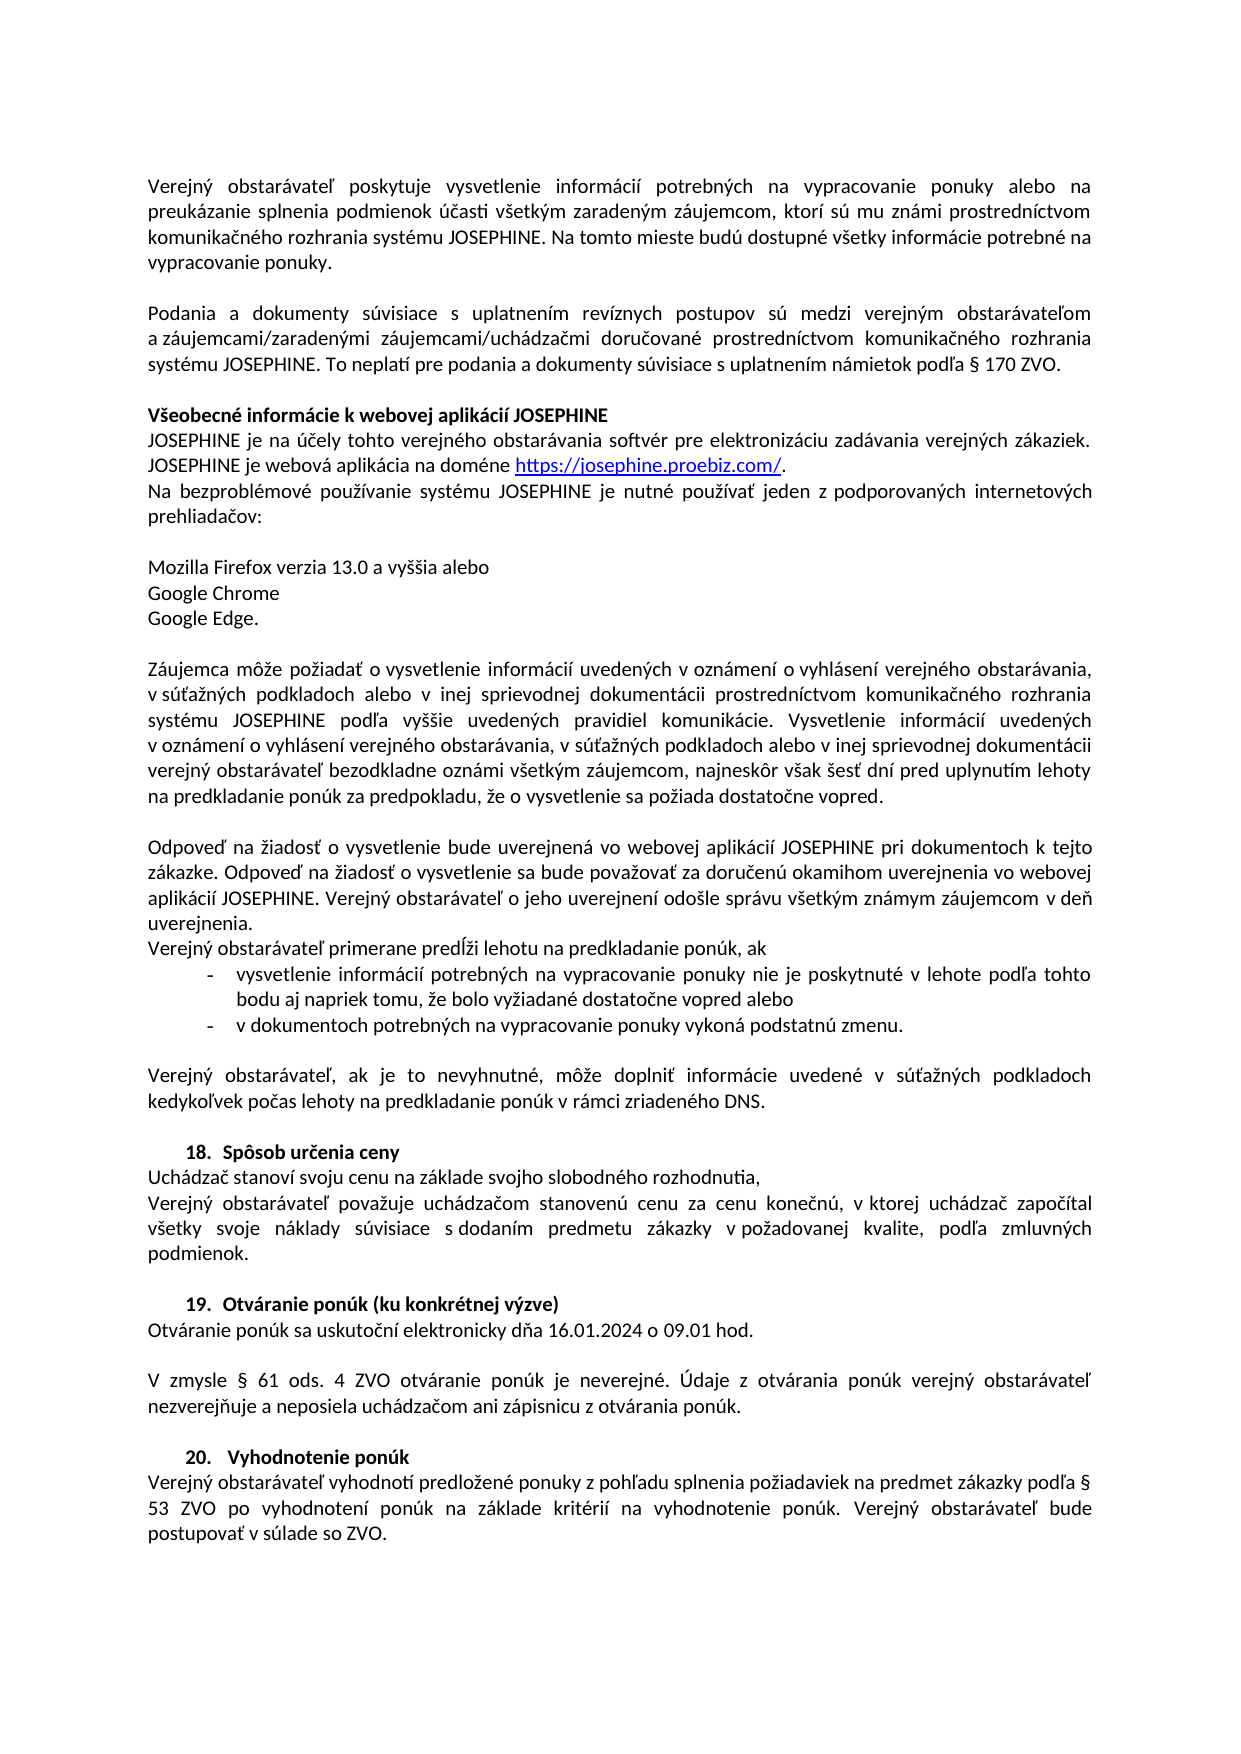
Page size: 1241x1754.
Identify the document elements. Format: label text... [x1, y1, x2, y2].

text Verejný obstarávateľ primerane predĺži lehotu na predkladanie ponúk, ak [148, 936, 1093, 961]
list V zmysle § 61 ods. 4 ZVO otváranie ponúk je neverejné. Údaje z otvárania ponúk verejný obstarávateľ nezverejňuje a neposiela uchádzačom ani zápisnicu z otvárania ponúk. [148, 1368, 1093, 1418]
text Mozilla Firefox verzia 13.0 a vyššia alebo [148, 554, 1093, 580]
subtitle Vyhodnotenie ponúk [185, 1444, 1093, 1469]
text Google Edge. [148, 605, 1093, 631]
text Google Chrome [148, 580, 1093, 605]
text Verejný obstarávateľ poskytuje vysvetlenie informácií potrebných na vypracovanie ponuky alebo na preukázanie splnenia podmienok účasti všetkým zaradeným záujemcom, ktorí sú mu známi prostredníctvom komunikačného rozhrania systému JOSEPHINE. Na tomto mieste budú dostupné všetky informácie potrebné na vypracovanie ponuky. [148, 173, 1093, 275]
text Verejný obstarávateľ považuje uchádzačom stanovenú cenu za cenu konečnú, v ktorej uchádzač započítal všetky svoje náklady súvisiace s dodaním predmetu zákazky v požadovanej kvalite, podľa zmluvných podmienok. [148, 1190, 1093, 1266]
text Podania a dokumenty súvisiace s uplatnením revíznych postupov sú medzi verejným obstarávateľom a záujemcami/zaradenými záujemcami/uchádzačmi doručované prostredníctvom komunikačného rozhrania systému JOSEPHINE. To neplatí pre podania a dokumenty súvisiace s uplatnením námietok podľa § 170 ZVO. [148, 300, 1093, 376]
list v dokumentoch potrebných na vypracovanie ponuky vykoná podstatnú zmenu. [207, 1012, 1093, 1037]
text Záujemca môže požiadať o vysvetlenie informácií uvedených v oznámení o vyhlásení verejného obstarávania, v súťažných podkladoch alebo v inej sprievodnej dokumentácii prostredníctvom komunikačného rozhrania systému JOSEPHINE podľa vyššie uvedených pravidiel komunikácie. Vysvetlenie informácií uvedených v oznámení o vyhlásení verejného obstarávania, v súťažných podkladoch alebo v inej sprievodnej dokumentácii verejný obstarávateľ bezodkladne oznámi všetkým záujemcom, najneskôr však šesť dní pred uplynutím lehoty na predkladanie ponúk za predpokladu, že o vysvetlenie sa požiada dostatočne vopred. [148, 656, 1093, 808]
subtitle Otváranie ponúk (ku konkrétnej výzve) [185, 1291, 1093, 1317]
subtitle Spôsob určenia ceny [185, 1139, 1093, 1164]
list Otváranie ponúk sa uskutoční elektronicky dňa 16.01.2024 o 09.01 hod. [148, 1317, 1093, 1342]
text Odpoveď na žiadosť o vysvetlenie bude uverejnená vo webovej aplikácií JOSEPHINE pri dokumentoch k tejto zákazke. Odpoveď na žiadosť o vysvetlenie sa bude považovať za doručenú okamihom uverejnenia vo webovej aplikácií JOSEPHINE. Verejný obstarávateľ o jeho uverejnení odošle správu všetkým známym záujemcom v deň uverejnenia. [148, 834, 1093, 936]
text Všeobecné informácie k webovej aplikácií JOSEPHINE [148, 402, 1093, 427]
text Na bezproblémové používanie systému JOSEPHINE je nutné používať jeden z podporovaných internetových prehliadačov: [148, 478, 1093, 529]
text JOSEPHINE je na účely tohto verejného obstarávania softvér pre elektronizáciu zadávania verejných zákaziek. JOSEPHINE je webová aplikácia na doméne https://josephine.proebiz.com/. [148, 427, 1093, 478]
text Uchádzač stanoví svoju cenu na základe svojho slobodného rozhodnutia, [148, 1164, 1093, 1190]
text Verejný obstarávateľ vyhodnotí predložené ponuky z pohľadu splnenia požiadaviek na predmet zákazky podľa § 53 ZVO po vyhodnotení ponúk na základe kritérií na vyhodnotenie ponúk. Verejný obstarávateľ bude postupovať v súlade so ZVO. [148, 1469, 1093, 1546]
text Verejný obstarávateľ, ak je to nevyhnutné, môže doplniť informácie uvedené v súťažných podkladoch kedykoľvek počas lehoty na predkladanie ponúk v rámci zriadeného DNS. [148, 1063, 1093, 1113]
list vysvetlenie informácií potrebných na vypracovanie ponuky nie je poskytnuté v lehote podľa tohto bodu aj napriek tomu, že bolo vyžiadané dostatočne vopred alebo [207, 961, 1093, 1012]
